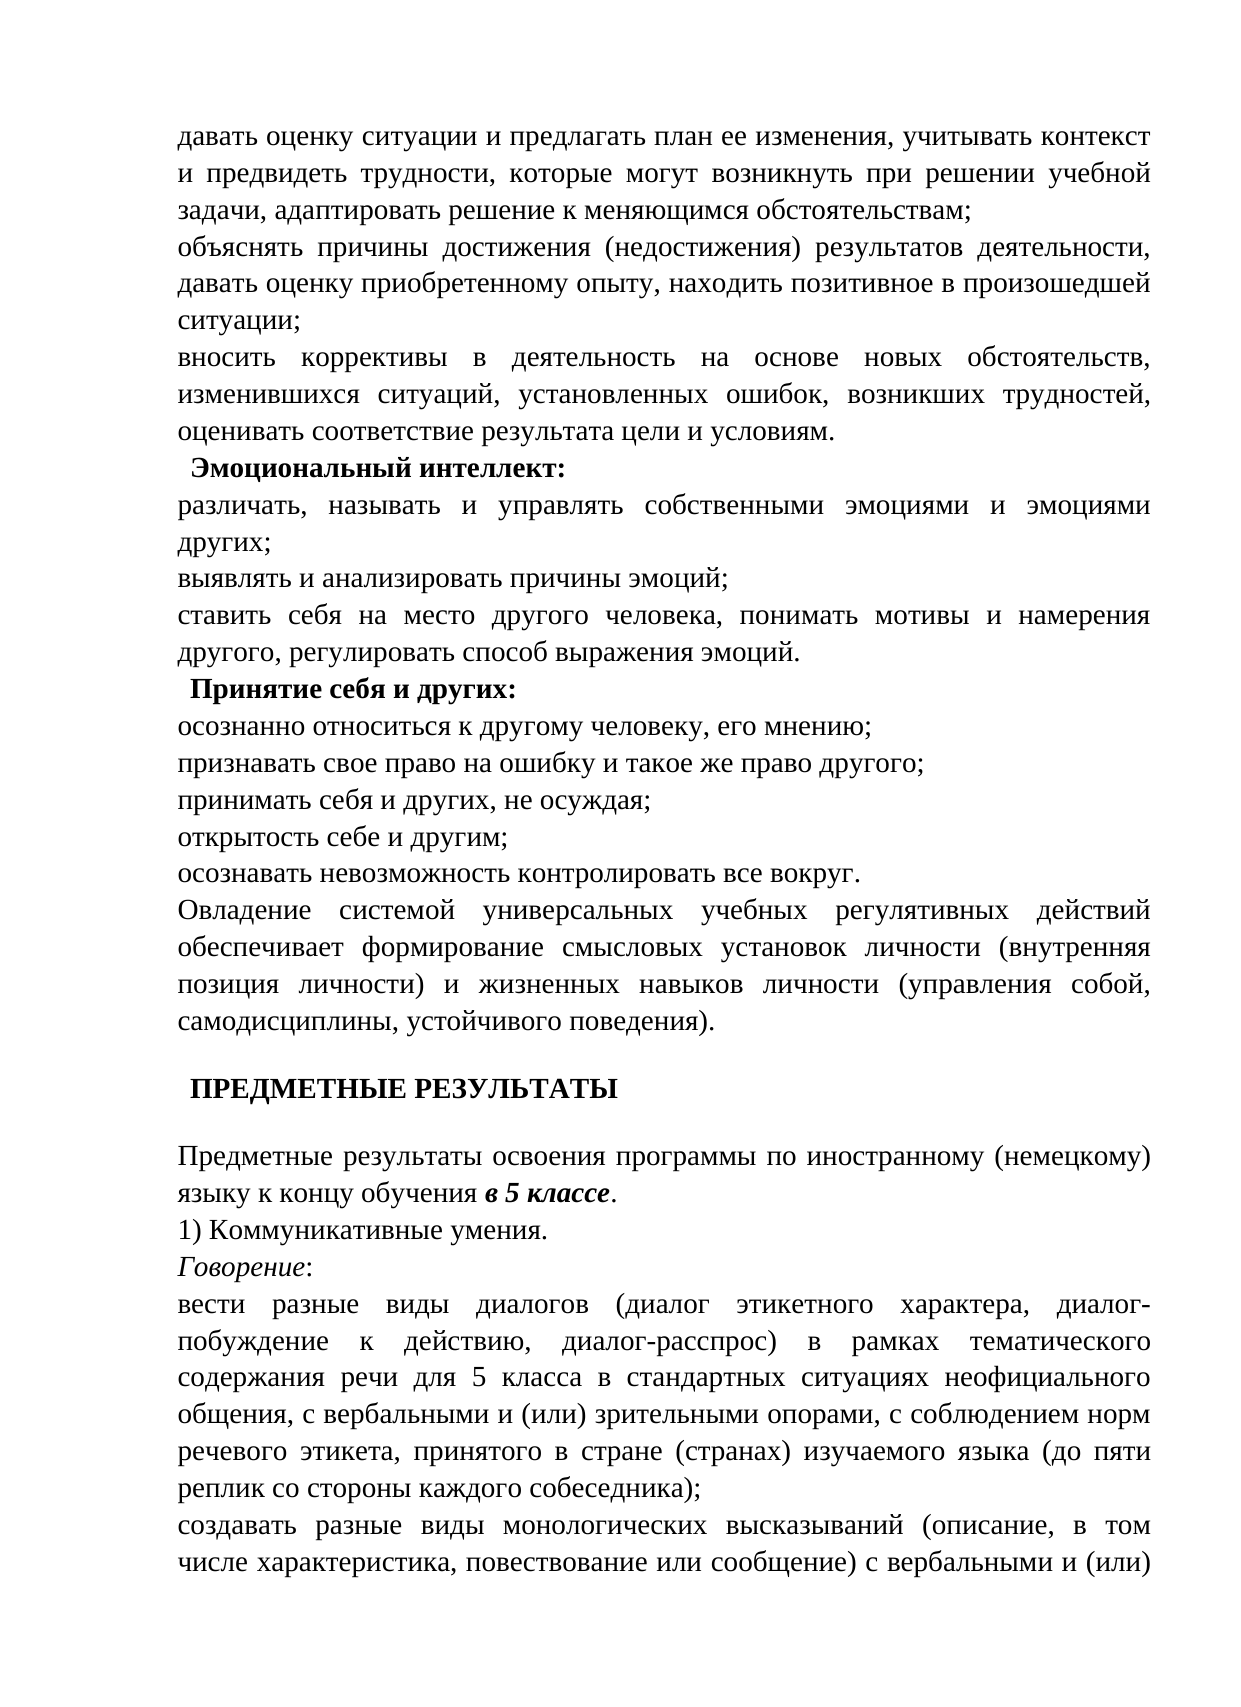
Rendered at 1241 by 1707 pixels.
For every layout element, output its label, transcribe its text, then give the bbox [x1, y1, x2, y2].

text принимать себя и других, не осуждая; [177, 782, 1152, 815]
text выявлять и анализировать причины эмоций; [177, 561, 1152, 594]
text Предметные результаты освоения программы по иностранному (немецкому) языку к концу обучения в 5 классе. [177, 1138, 1152, 1209]
text осознанно относиться к другому человеку, его мнению; [177, 708, 1152, 742]
text различать, называть и управлять собственными эмоциями и эмоциями других; [177, 487, 1152, 557]
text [177, 1507, 1152, 1577]
text ПРЕДМЕТНЫЕ РЕЗУЛЬТАТЫ [190, 1071, 1152, 1104]
text открытость себе и другим; [177, 819, 1152, 852]
text объяснять причины достижения (недостижения) результатов деятельности, давать оценку приобретенному опыту, находить позитивное в произошедшей ситуации; [177, 229, 1152, 336]
text вносить коррективы в деятельность на основе новых обстоятельств, изменившихся ситуаций, установленных ошибок, возникших трудностей, оценивать соответствие результата цели и условиям. [177, 339, 1152, 447]
text Говорение: [177, 1249, 1152, 1282]
text Эмоциональный интеллект: [190, 450, 1152, 483]
text вести разные виды диалогов (диалог этикетного характера, диалог-побуждение к действию, диалог-расспрос) в рамках тематического содержания речи для 5 класса в стандартных ситуациях неофициального общения, с вербальными и (или) зрительными опорами, с соблюдением норм речевого этикета, принятого в стране (странах) изучаемого языка (до пяти реплик со стороны каждого собеседника); [177, 1286, 1152, 1504]
text осознавать невозможность контролировать все вокруг. [177, 856, 1152, 889]
text признавать свое право на ошибку и такое же право другого; [177, 745, 1152, 778]
text Овладение системой универсальных учебных регулятивных действий обеспечивает формирование смысловых установок личности (внутренняя позиция личности) и жизненных навыков личности (управления собой, самодисциплины, устойчивого поведения). [177, 892, 1152, 1037]
text 1) Коммуникативные умения. [177, 1212, 1152, 1246]
text давать оценку ситуации и предлагать план ее изменения, учитывать контекст и предвидеть трудности, которые могут возникнуть при решении учебной задачи, адаптировать решение к меняющимся обстоятельствам; [177, 118, 1152, 225]
text Принятие себя и других: [190, 671, 1152, 705]
text ставить себя на место другого человека, понимать мотивы и намерения другого, регулировать способ выражения эмоций. [177, 597, 1152, 668]
